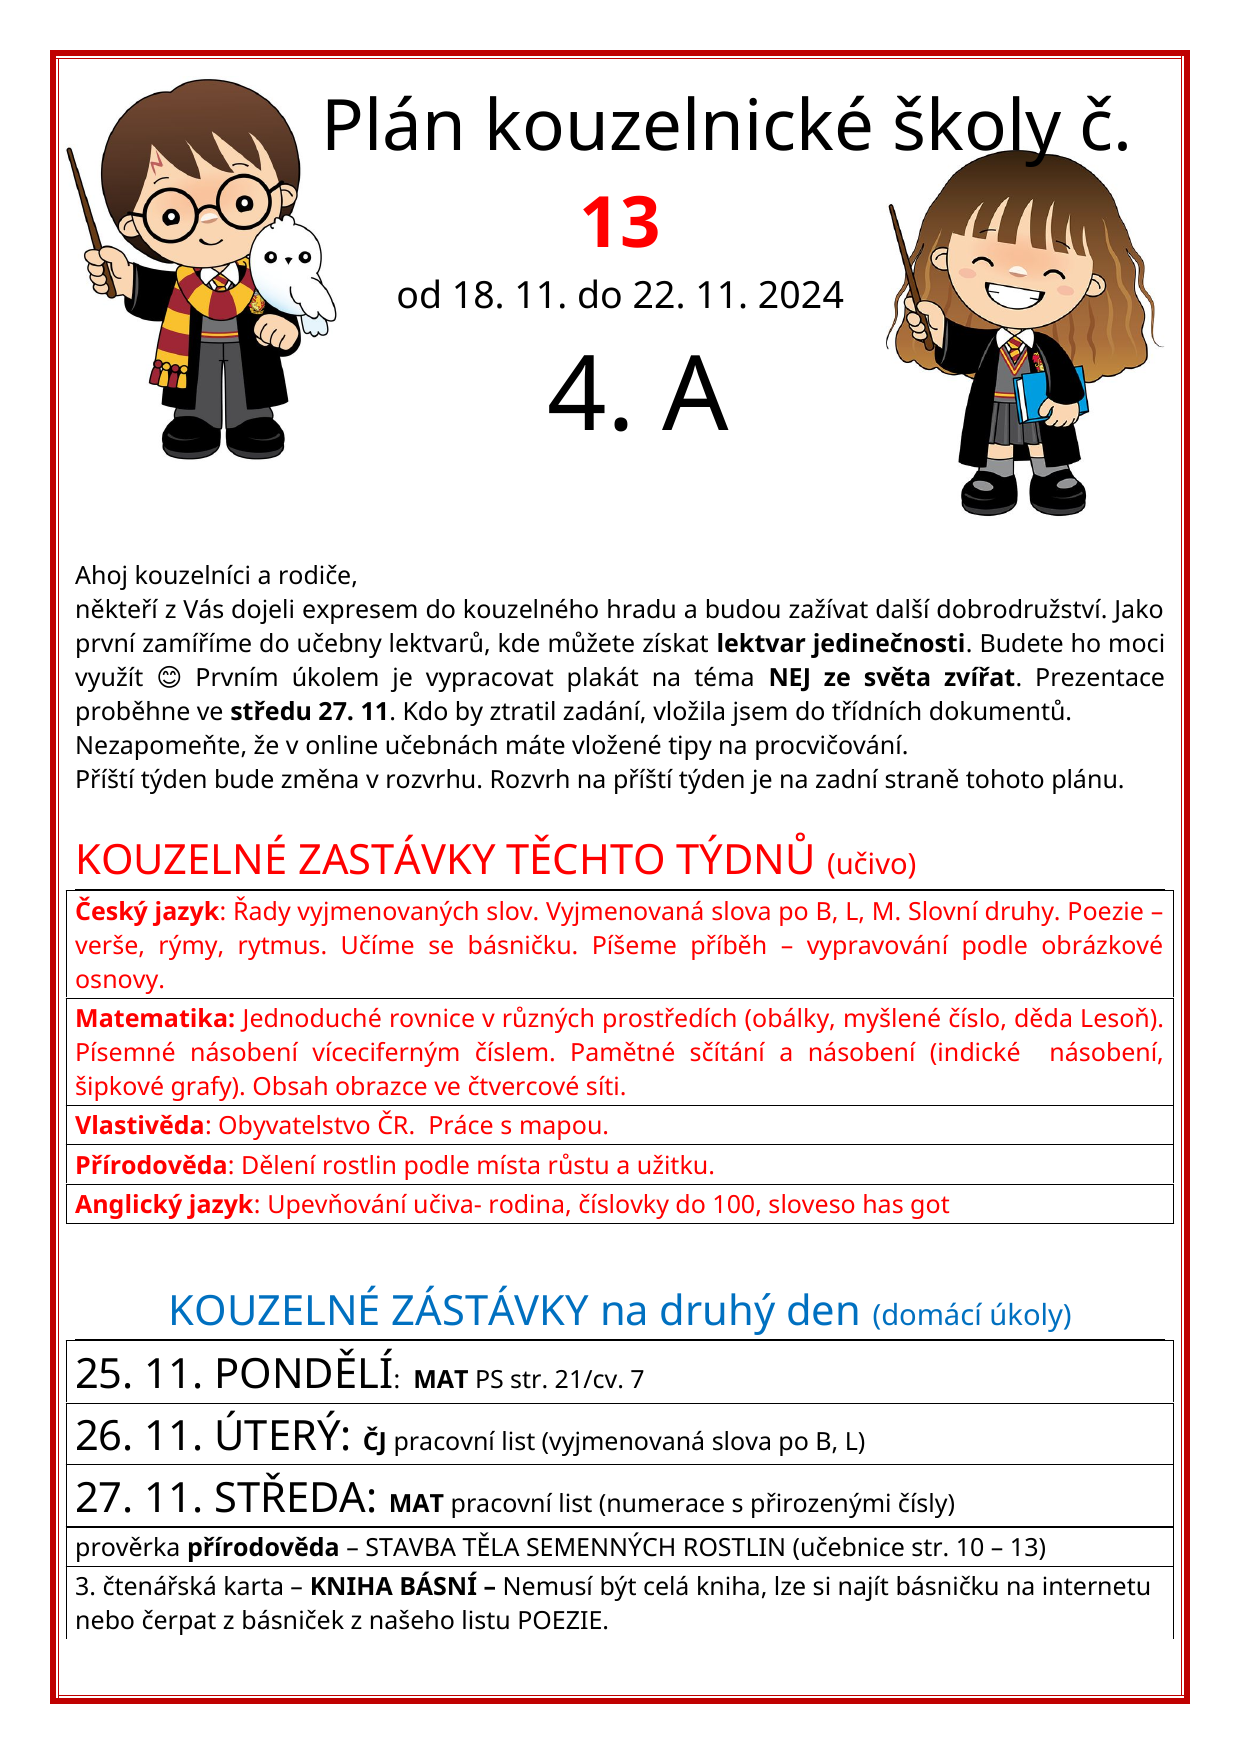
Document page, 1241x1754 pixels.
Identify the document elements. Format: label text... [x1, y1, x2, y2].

text Anglický jazyk: Upevňování učiva- rodina, číslovky do 100, sloveso has got [67, 1185, 1173, 1223]
picture [59, 76, 350, 462]
text Český jazyk: Řady vyjmenovaných slov. Vyjmenovaná slova po B, L, M. Slovní druhy. Poezie – verše, rýmy, rytmus. Učíme se básničku. Píšeme příběh – vypravování podle obrázkové osnovy. [67, 891, 1173, 997]
text KOUZELNÉ ZASTÁVKY TĚCHTO TÝDNŮ (učivo) [75, 830, 1165, 889]
picture [881, 146, 1169, 519]
text Příští týden bude změna v rozvrhu. Rozvrh na příští týden je na zadní straně tohoto plánu. [75, 762, 1165, 796]
text Nezapomeňte, že v online učebnách máte vložené tipy na procvičování. [75, 728, 1165, 762]
text někteří z Vás dojeli expresem do kouzelného hradu a budou zažívat další dobrodružství. Jako první zamíříme do učebny lektvarů, kde můžete získat lektvar jedinečnosti. Budete ho moci využít Prvním úkolem je vypracovat plakát na téma NEJ ze světa zvířat. Prezentace proběhne ve středu 27. 11. Kdo by ztratil zadání, vložila jsem do třídních dokumentů. [75, 592, 1165, 728]
text prověrka přírodověda – STAVBA TĚLA SEMENNÝCH ROSTLIN (učebnice str. 10 – 13) [67, 1528, 1173, 1566]
text 27. 11. STŘEDA: MAT pracovní list (numerace s přirozenými čísly) [67, 1465, 1173, 1526]
text Přírodověda: Dělení rostlin podle místa růstu a užitku. [67, 1145, 1173, 1183]
text Matematika: Jednoduché rovnice v různých prostředích (obálky, myšlené číslo, děda Lesoň). Písemné násobení víceciferným číslem. Pamětné sčítání a násobení (indické násobení, šipkové grafy). Obsah obrazce ve čtvercové síti. [67, 999, 1173, 1105]
text 26. 11. ÚTERÝ: ČJ pracovní list (vyjmenovaná slova po B, L) [67, 1404, 1173, 1464]
text 3. čtenářská karta – KNIHA BÁSNÍ – Nemusí být celá kniha, lze si najít básničku na internetu nebo čerpat z básniček z našeho listu POEZIE. [67, 1567, 1173, 1639]
text od 18. 11. do 22. 11. 2024 [75, 268, 1165, 319]
text 25. 11. PONDĚLÍ: MAT PS str. 21/cv. 7 [67, 1341, 1173, 1402]
text KOUZELNÉ ZÁSTÁVKY na druhý den (domácí úkoly) [75, 1281, 1165, 1339]
text 4. A [151, 319, 1165, 461]
text Ahoj kouzelníci a rodiče, [75, 558, 1165, 592]
text Vlastivěda: Obyvatelstvo ČR. Práce s mapou. [67, 1106, 1173, 1144]
text Plán kouzelnické školy č. 13 [75, 75, 1165, 268]
